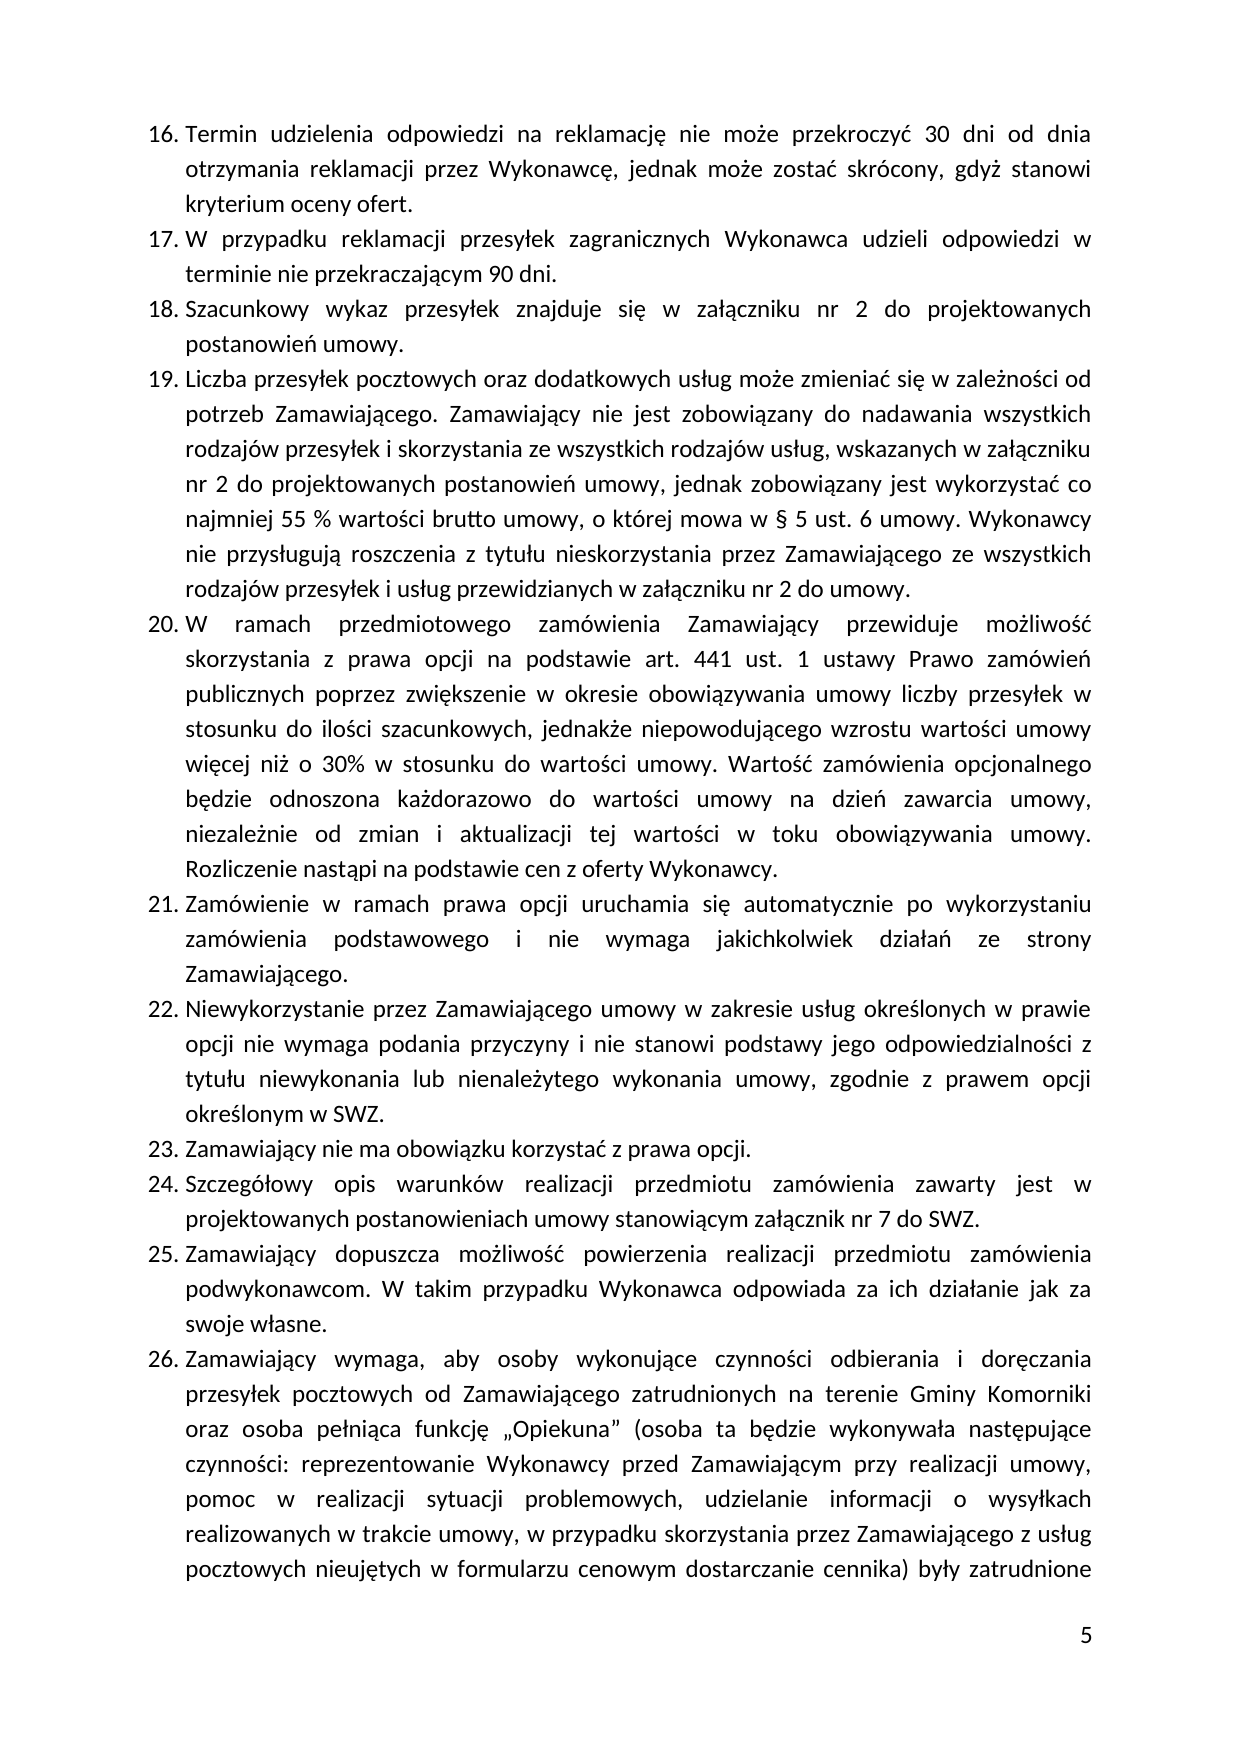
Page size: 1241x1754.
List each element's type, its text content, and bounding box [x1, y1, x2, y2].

list Termin udzielenia odpowiedzi na reklamację nie może przekroczyć 30 dni od dnia otrzymania reklamacji przez Wykonawcę, jednak może zostać skrócony, gdyż stanowi kryterium oceny ofert. [148, 118, 1093, 219]
list Zamówienie w ramach prawa opcji uruchamia się automatycznie po wykorzystaniu zamówienia podstawowego i nie wymaga jakichkolwiek działań ze strony Zamawiającego. [148, 888, 1093, 989]
list Zamawiający nie ma obowiązku korzystać z prawa opcji. [148, 1133, 1093, 1164]
list W ramach przedmiotowego zamówienia Zamawiający przewiduje możliwość skorzystania z prawa opcji na podstawie art. 441 ust. 1 ustawy Prawo zamówień publicznych poprzez zwiększenie w okresie obowiązywania umowy liczby przesyłek w stosunku do ilości szacunkowych, jednakże niepowodującego wzrostu wartości umowy więcej niż o 30% w stosunku do wartości umowy. Wartość zamówienia opcjonalnego będzie odnoszona każdorazowo do wartości umowy na dzień zawarcia umowy, niezależnie od zmian i aktualizacji tej wartości w toku obowiązywania umowy. Rozliczenie nastąpi na podstawie cen z oferty Wykonawcy. [148, 608, 1093, 884]
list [148, 1343, 1093, 1584]
list Szczegółowy opis warunków realizacji przedmiotu zamówienia zawarty jest w projektowanych postanowieniach umowy stanowiącym załącznik nr 7 do SWZ. [148, 1168, 1093, 1234]
list Szacunkowy wykaz przesyłek znajduje się w załączniku nr 2 do projektowanych postanowień umowy. [148, 293, 1093, 359]
list Niewykorzystanie przez Zamawiającego umowy w zakresie usług określonych w prawie opcji nie wymaga podania przyczyny i nie stanowi podstawy jego odpowiedzialności z tytułu niewykonania lub nienależytego wykonania umowy, zgodnie z prawem opcji określonym w SWZ. [148, 993, 1093, 1129]
list Zamawiający dopuszcza możliwość powierzenia realizacji przedmiotu zamówienia podwykonawcom. W takim przypadku Wykonawca odpowiada za ich działanie jak za swoje własne. [148, 1238, 1093, 1339]
list Liczba przesyłek pocztowych oraz dodatkowych usług może zmieniać się w zależności od potrzeb Zamawiającego. Zamawiający nie jest zobowiązany do nadawania wszystkich rodzajów przesyłek i skorzystania ze wszystkich rodzajów usług, wskazanych w załączniku nr 2 do projektowanych postanowień umowy, jednak zobowiązany jest wykorzystać co najmniej 55 % wartości brutto umowy, o której mowa w § 5 ust. 6 umowy. Wykonawcy nie przysługują roszczenia z tytułu nieskorzystania przez Zamawiającego ze wszystkich rodzajów przesyłek i usług przewidzianych w załączniku nr 2 do umowy. [148, 363, 1093, 604]
list W przypadku reklamacji przesyłek zagranicznych Wykonawca udzieli odpowiedzi w terminie nie przekraczającym 90 dni. [148, 223, 1093, 289]
